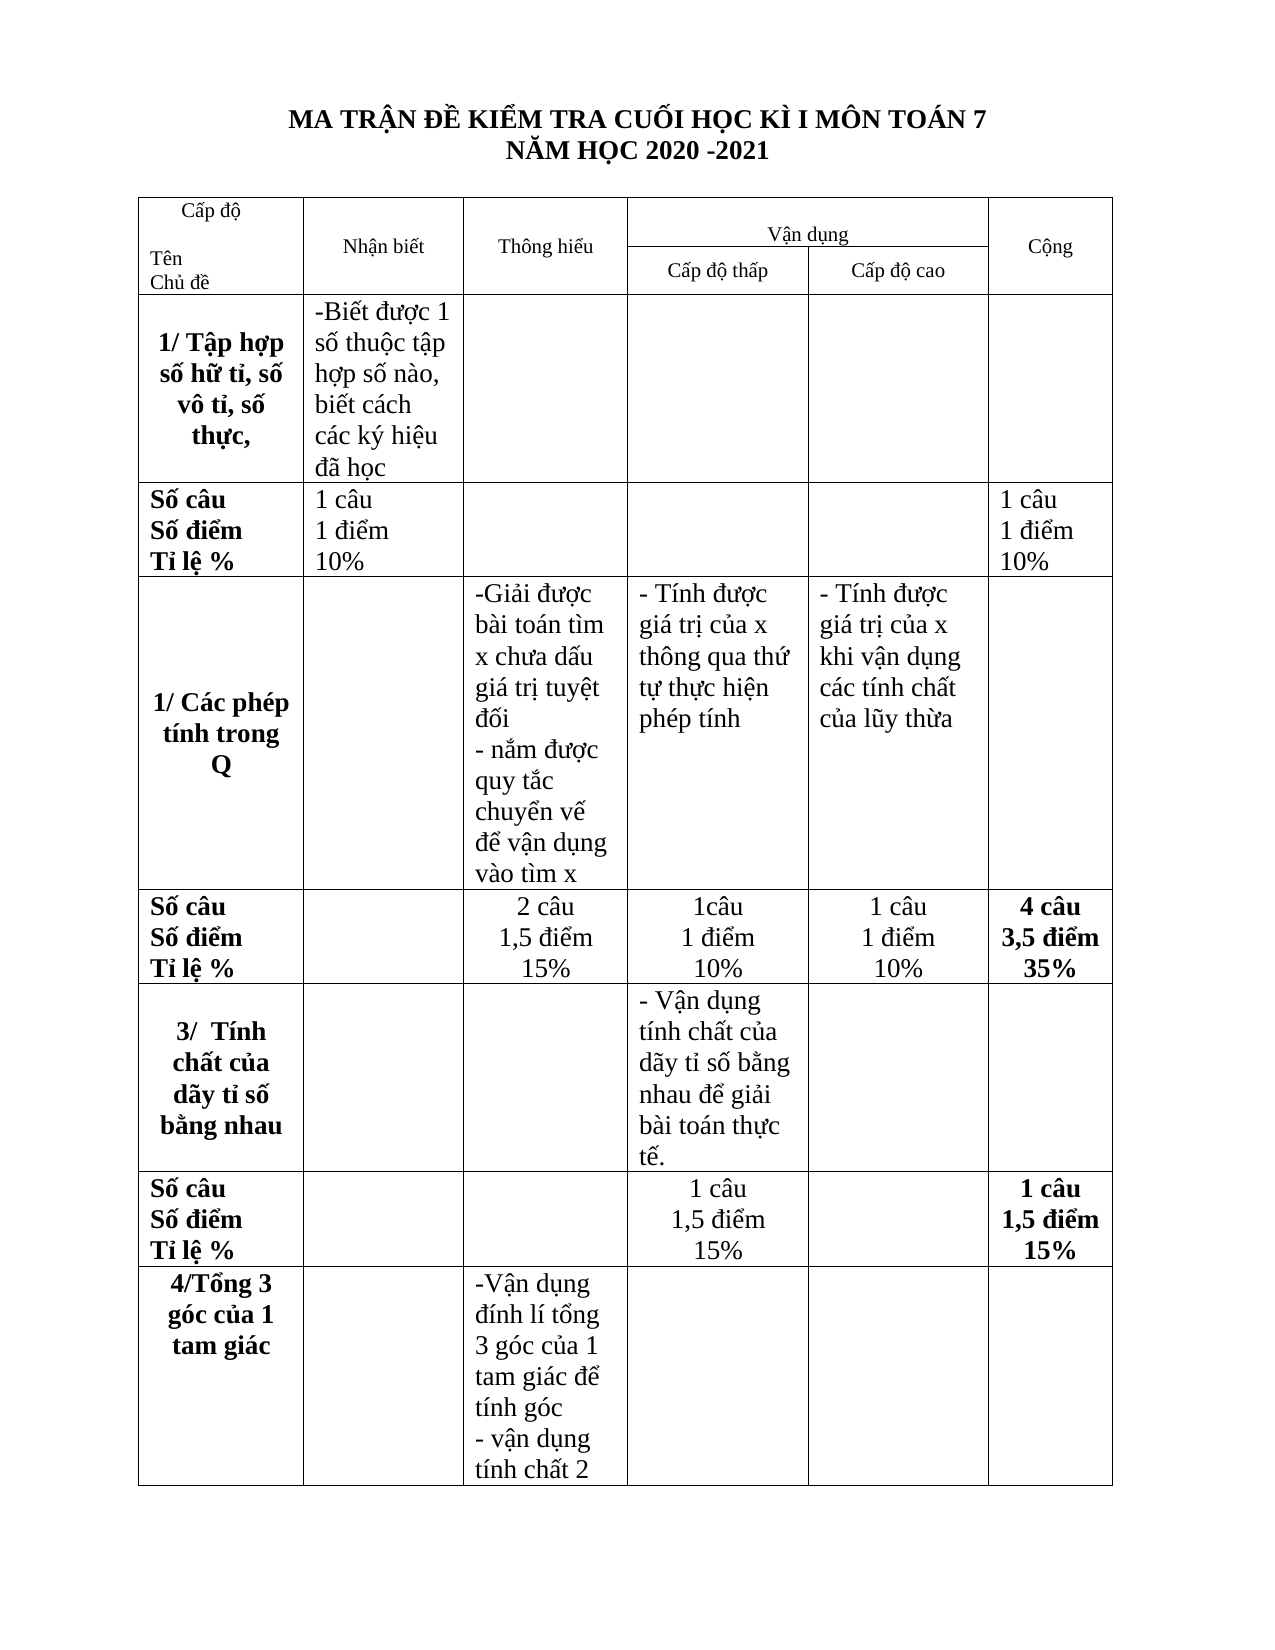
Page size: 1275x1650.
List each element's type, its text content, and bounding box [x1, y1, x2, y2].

table_cell 1 câu 1,5 điểm 15% [628, 1172, 808, 1266]
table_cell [464, 1267, 627, 1485]
table_cell [809, 1267, 988, 1485]
table_header Cấp độ Tên Chủ đề [139, 198, 303, 294]
table_cell [989, 295, 1112, 482]
table_cell -Biết được 1 số thuộc tập hợp số nào, biết cách các ký hiệu đã học [304, 295, 463, 482]
table_cell - Tính được giá trị của x khi vận dụng các tính chất của lũy thừa [809, 577, 988, 889]
table_cell Cấp độ thấp [628, 247, 808, 294]
table_cell [628, 1267, 808, 1485]
table_cell 3/ Tính chất của dãy tỉ số bằng nhau [139, 984, 303, 1171]
table_cell [464, 483, 627, 576]
table_cell [809, 483, 988, 576]
table_cell Số câu Số điểm Tỉ lệ % [139, 483, 303, 576]
table_cell Số câu Số điểm Tỉ lệ % [139, 1172, 303, 1266]
table_cell 1/ Các phép tính trong Q [139, 577, 303, 889]
table_cell - Vận dụng tính chất của dãy tỉ số bằng nhau để giải bài toán thực tế. [628, 984, 808, 1171]
table_cell [304, 1172, 463, 1266]
table_cell [304, 984, 463, 1171]
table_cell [139, 1267, 303, 1485]
table_cell [989, 1267, 1112, 1485]
table_cell [304, 1267, 463, 1485]
text NĂM HỌC 2020 -2021 [150, 134, 1125, 165]
table_cell 1 câu 1 điểm 10% [989, 483, 1112, 576]
table_header Thông hiểu [464, 198, 627, 294]
table_cell 2 câu 1,5 điểm 15% [464, 890, 627, 983]
table_cell [464, 984, 627, 1171]
table_header Nhận biết [304, 198, 463, 294]
table_cell [809, 1172, 988, 1266]
table_cell [628, 483, 808, 576]
table_cell [464, 1172, 627, 1266]
table_cell [989, 984, 1112, 1171]
text MA TRẬN ĐỀ KIỂM TRA CUỐI HỌC KÌ I MÔN TOÁN 7 [150, 103, 1125, 134]
table_cell Số câu Số điểm Tỉ lệ % [139, 890, 303, 983]
table_cell [809, 295, 988, 482]
table_cell 4 câu 3,5 điểm 35% [989, 890, 1112, 983]
table_cell [304, 577, 463, 889]
table_cell 1câu 1 điểm 10% [628, 890, 808, 983]
table_cell - Tính được giá trị của x thông qua thứ tự thực hiện phép tính [628, 577, 808, 889]
table_cell 1/ Tập hợp số hữ tỉ, số vô tỉ, số thực, [139, 295, 303, 482]
table_cell [628, 295, 808, 482]
table_cell -Giải được bài toán tìm x chưa dấu giá trị tuyệt đối - nắm được quy tắc chuyển vế để vận dụng vào tìm x [464, 577, 627, 889]
table_header Cộng [989, 198, 1112, 294]
table_header Vận dụng [628, 198, 988, 246]
table_cell [989, 577, 1112, 889]
table_cell [464, 295, 627, 482]
table_cell 1 câu 1,5 điểm 15% [989, 1172, 1112, 1266]
table_cell 1 câu 1 điểm 10% [304, 483, 463, 576]
table_cell Cấp độ cao [809, 247, 988, 294]
table_cell [809, 984, 988, 1171]
table_cell 1 câu 1 điểm 10% [809, 890, 988, 983]
table_cell [304, 890, 463, 983]
